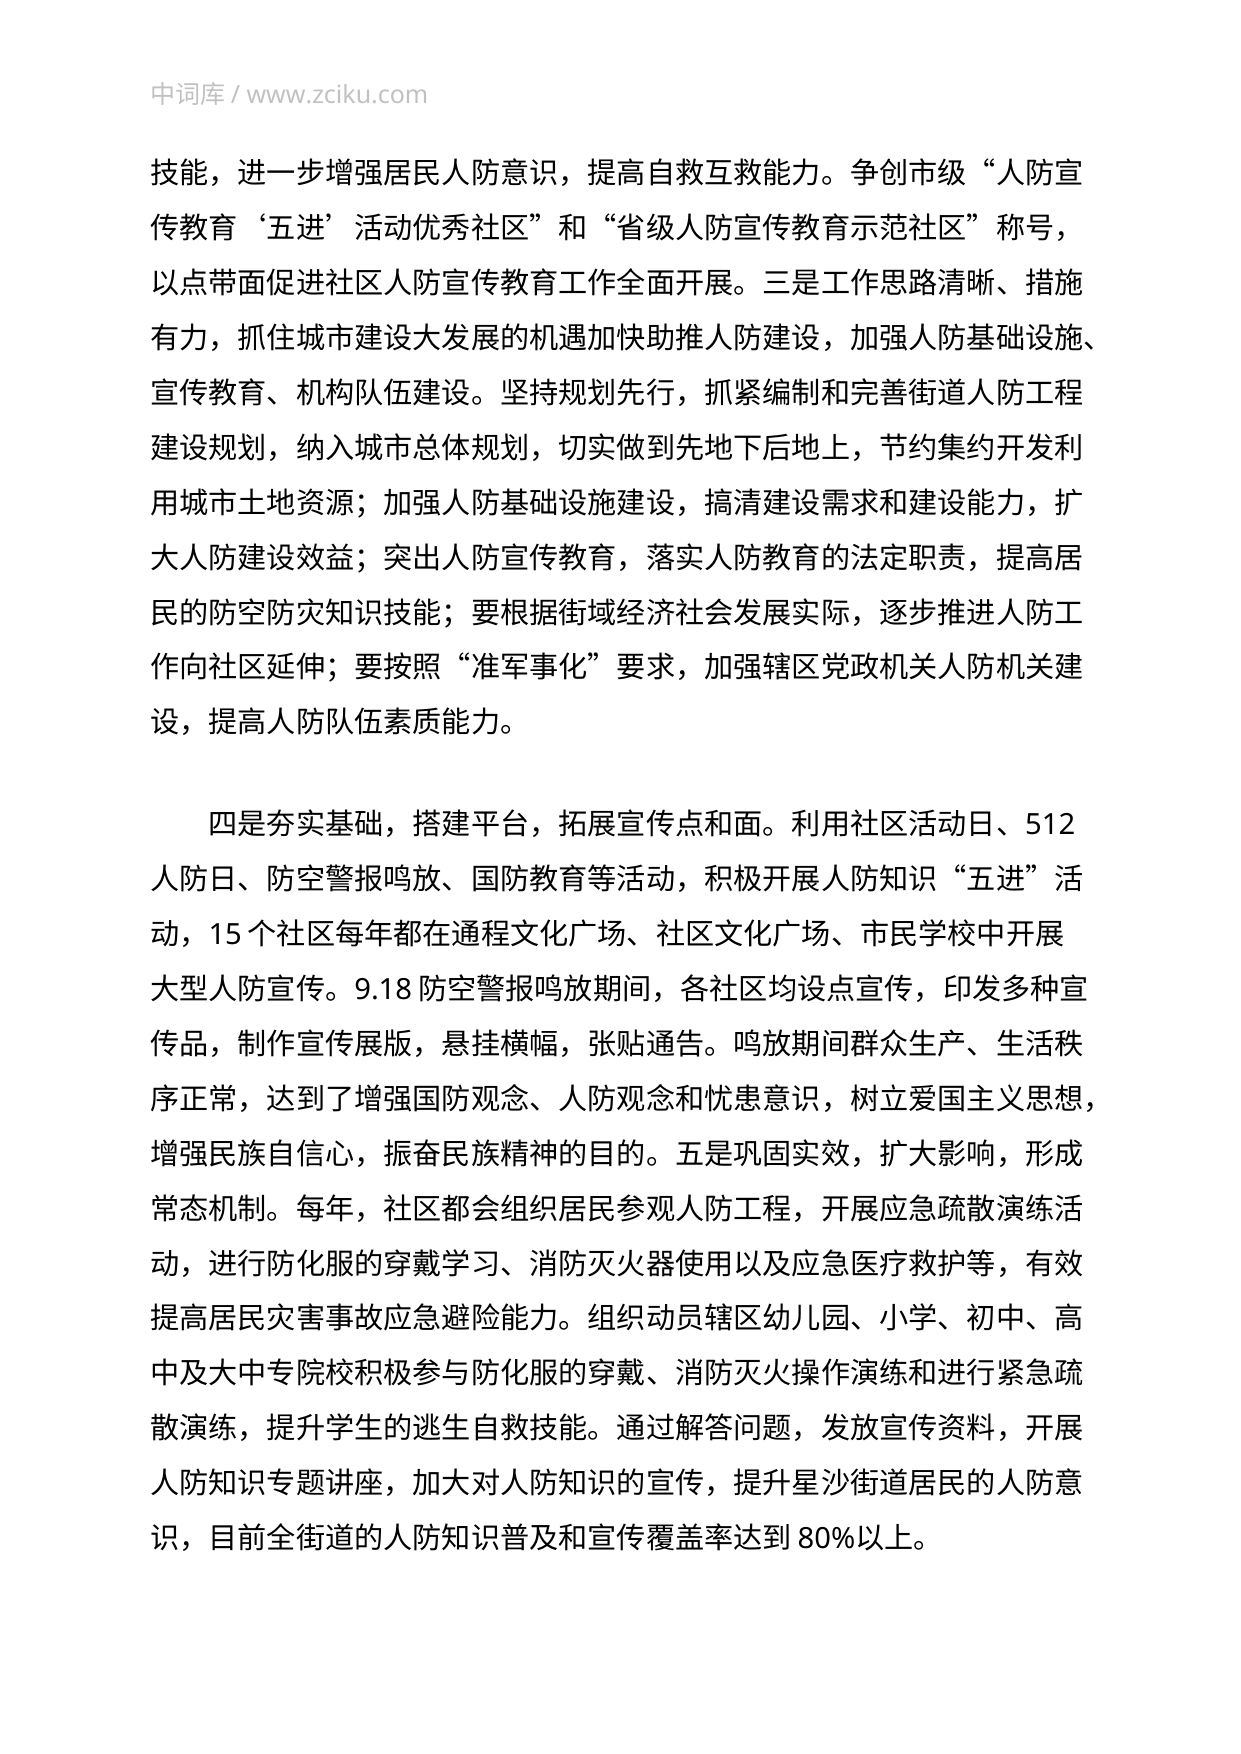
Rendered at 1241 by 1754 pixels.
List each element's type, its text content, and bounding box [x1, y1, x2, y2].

text 四是夯实基础，搭建平台，拓展宣传点和面。利用社区活动日、512人防日、防空警报鸣放、国防教育等活动，积极开展人防知识“五进”活动，15个社区每年都在通程文化广场、社区文化广场、市民学校中开展大型人防宣传。9.18防空警报鸣放期间，各社区均设点宣传，印发多种宣传品，制作宣传展版，悬挂横幅，张贴通告。鸣放期间群众生产、生活秩序正常，达到了增强国防观念、人防观念和忧患意识，树立爱国主义思想，增强民族自信心，振奋民族精神的目的。五是巩固实效，扩大影响，形成常态机制。每年，社区都会组织居民参观人防工程，开展应急疏散演练活动，进行防化服的穿戴学习、消防灭火器使用以及应急医疗救护等，有效提高居民灾害事故应急避险能力。组织动员辖区幼儿园、小学、初中、高中及大中专院校积极参与防化服的穿戴、消防灭火操作演练和进行紧急疏散演练，提升学生的逃生自救技能。通过解答问题，发放宣传资料，开展人防知识专题讲座，加大对人防知识的宣传，提升星沙街道居民的人防意识，目前全街道的人防知识普及和宣传覆盖率达到80%以上。 [150, 801, 1090, 1557]
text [150, 150, 1090, 741]
